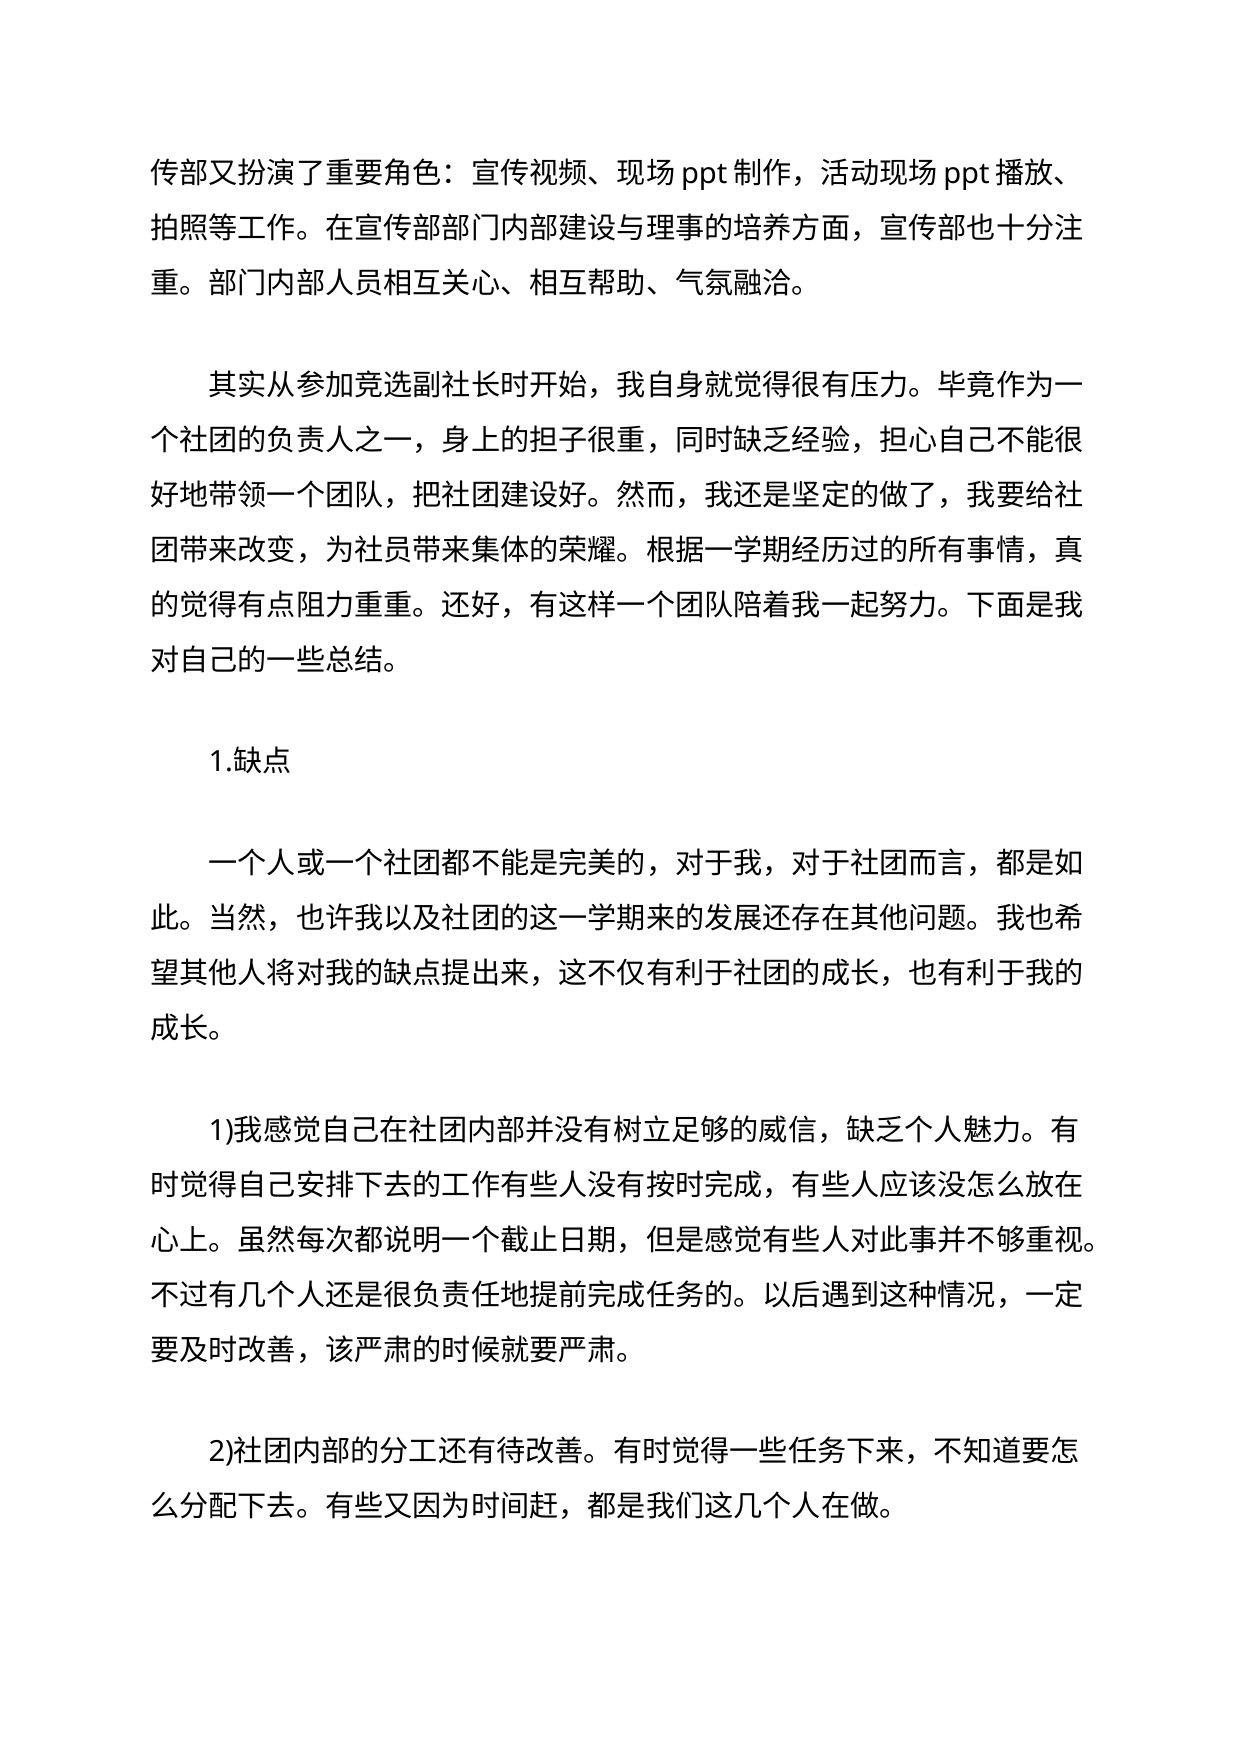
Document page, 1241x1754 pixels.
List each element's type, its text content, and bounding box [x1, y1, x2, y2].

text 1.缺点 [150, 738, 1090, 780]
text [150, 150, 1090, 302]
text 2)社团内部的分工还有待改善。有时觉得一些任务下来，不知道要怎么分配下去。有些又因为时间赶，都是我们这几个人在做。 [150, 1428, 1090, 1525]
text 1)我感觉自己在社团内部并没有树立足够的威信，缺乏个人魅力。有时觉得自己安排下去的工作有些人没有按时完成，有些人应该没怎么放在心上。虽然每次都说明一个截止日期，但是感觉有些人对此事并不够重视。不过有几个人还是很负责任地提前完成任务的。以后遇到这种情况，一定要及时改善，该严肃的时候就要严肃。 [150, 1106, 1090, 1368]
text 一个人或一个社团都不能是完美的，对于我，对于社团而言，都是如此。当然，也许我以及社团的这一学期来的发展还存在其他问题。我也希望其他人将对我的缺点提出来，这不仅有利于社团的成长，也有利于我的成长。 [150, 840, 1090, 1047]
text 其实从参加竞选副社长时开始，我自身就觉得很有压力。毕竟作为一个社团的负责人之一，身上的担子很重，同时缺乏经验，担心自己不能很好地带领一个团队，把社团建设好。然而，我还是坚定的做了，我要给社团带来改变，为社员带来集体的荣耀。根据一学期经历过的所有事情，真的觉得有点阻力重重。还好，有这样一个团队陪着我一起努力。下面是我对自己的一些总结。 [150, 362, 1090, 678]
